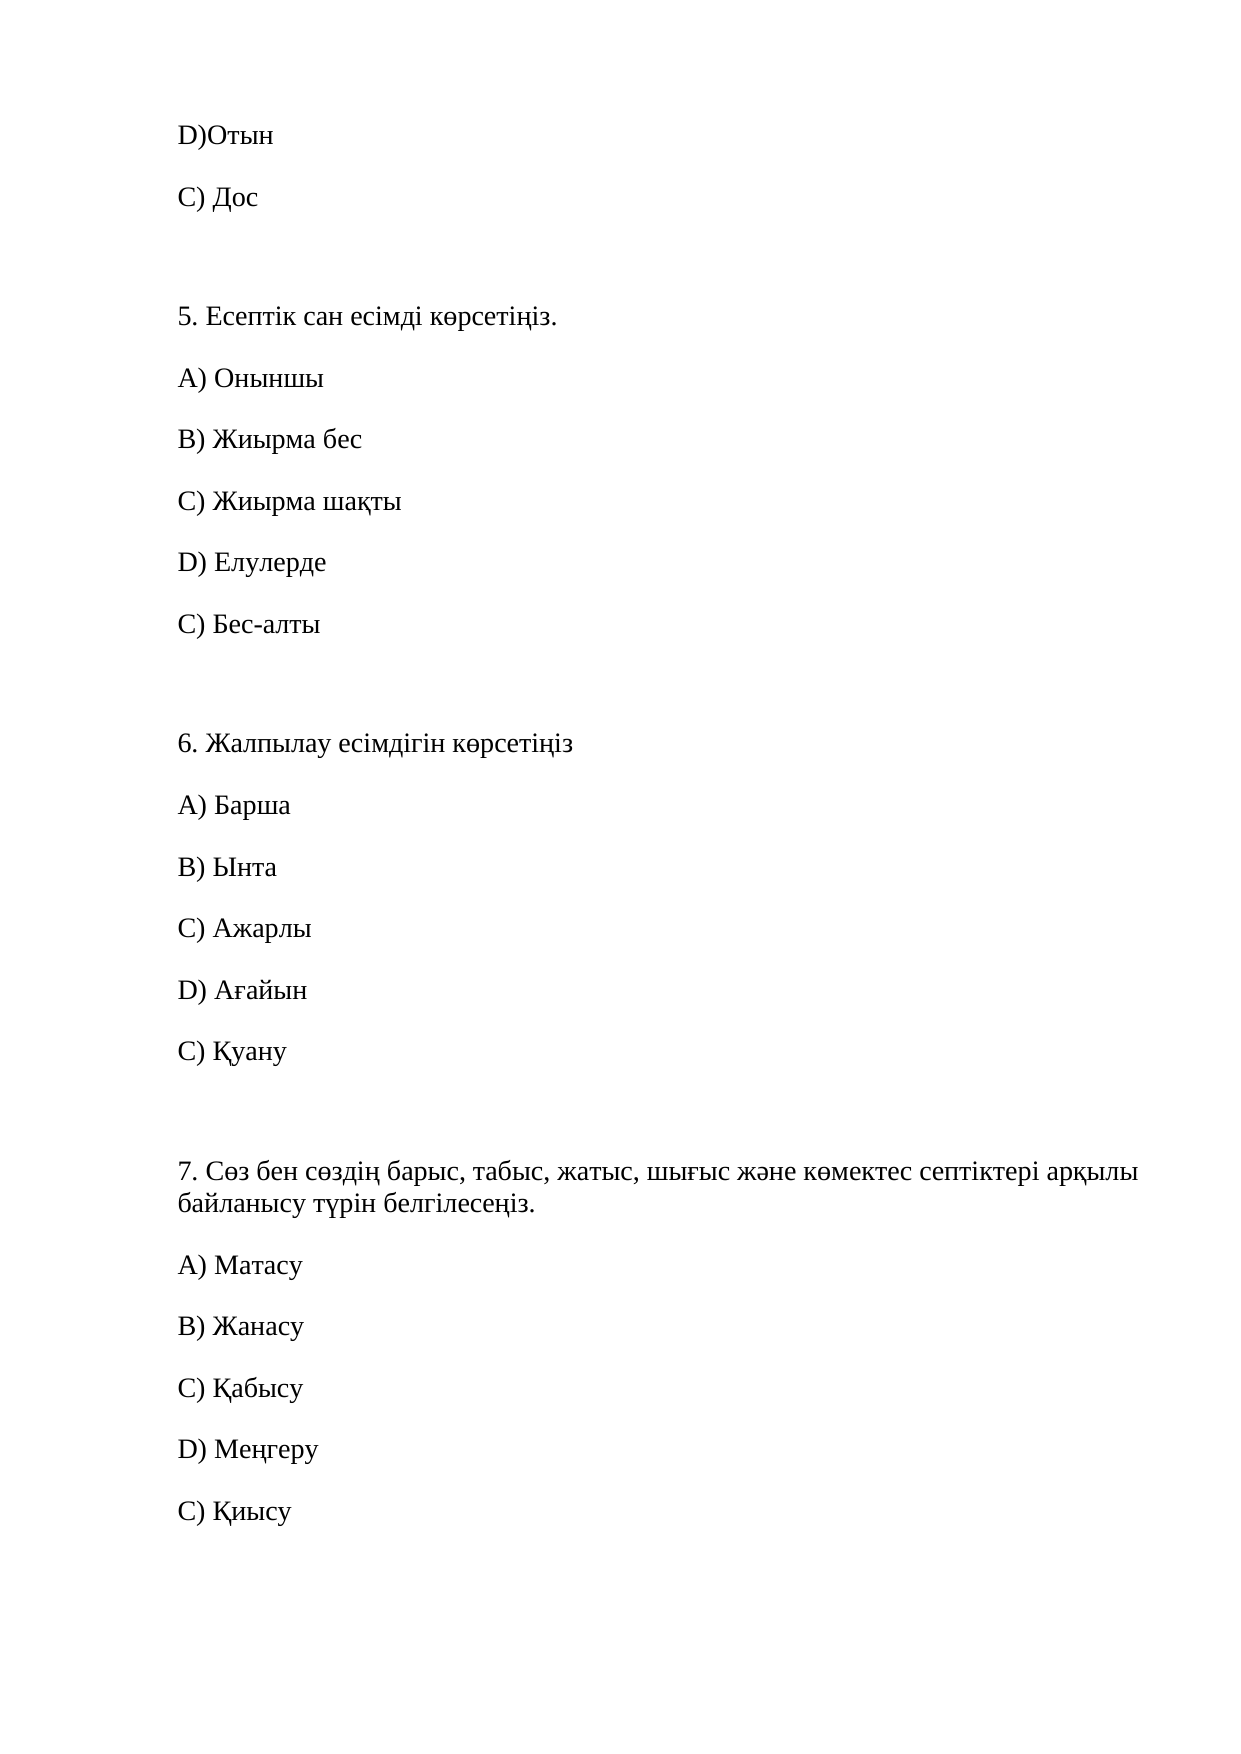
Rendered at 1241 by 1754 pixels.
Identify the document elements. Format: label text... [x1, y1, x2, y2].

text 6. Жалпылау есімдігін көрсетіңіз [177, 726, 1152, 759]
text 7. Сөз бен сөздің барыс, табыс, жатыс, шығыс және көмектес септіктері арқылы байланысу түрін белгілесеңіз. [177, 1154, 1152, 1218]
text В) Жанасу [177, 1309, 1152, 1342]
text В) Ынта [177, 849, 1152, 882]
text А) Барша [177, 788, 1152, 820]
text D) Елулерде [177, 545, 1152, 578]
text С) Дос [177, 180, 1152, 212]
text D) Меңгеру [177, 1432, 1152, 1465]
text С) Қуану [177, 1034, 1152, 1067]
text С) Қабысу [177, 1371, 1152, 1403]
text D)Отын [177, 118, 1152, 151]
text А) Оныншы [177, 361, 1152, 393]
text С) Жиырма шақты [177, 484, 1152, 516]
text А) Матасу [177, 1248, 1152, 1280]
text С) Ажарлы [177, 911, 1152, 943]
text 5. Есептік сан есімді көрсетіңіз. [177, 299, 1152, 332]
text С) Бес-алты [177, 607, 1152, 639]
text В) Жиырма бес [177, 422, 1152, 455]
text С) Қиысу [177, 1494, 1152, 1526]
text D) Ағайын [177, 973, 1152, 1005]
